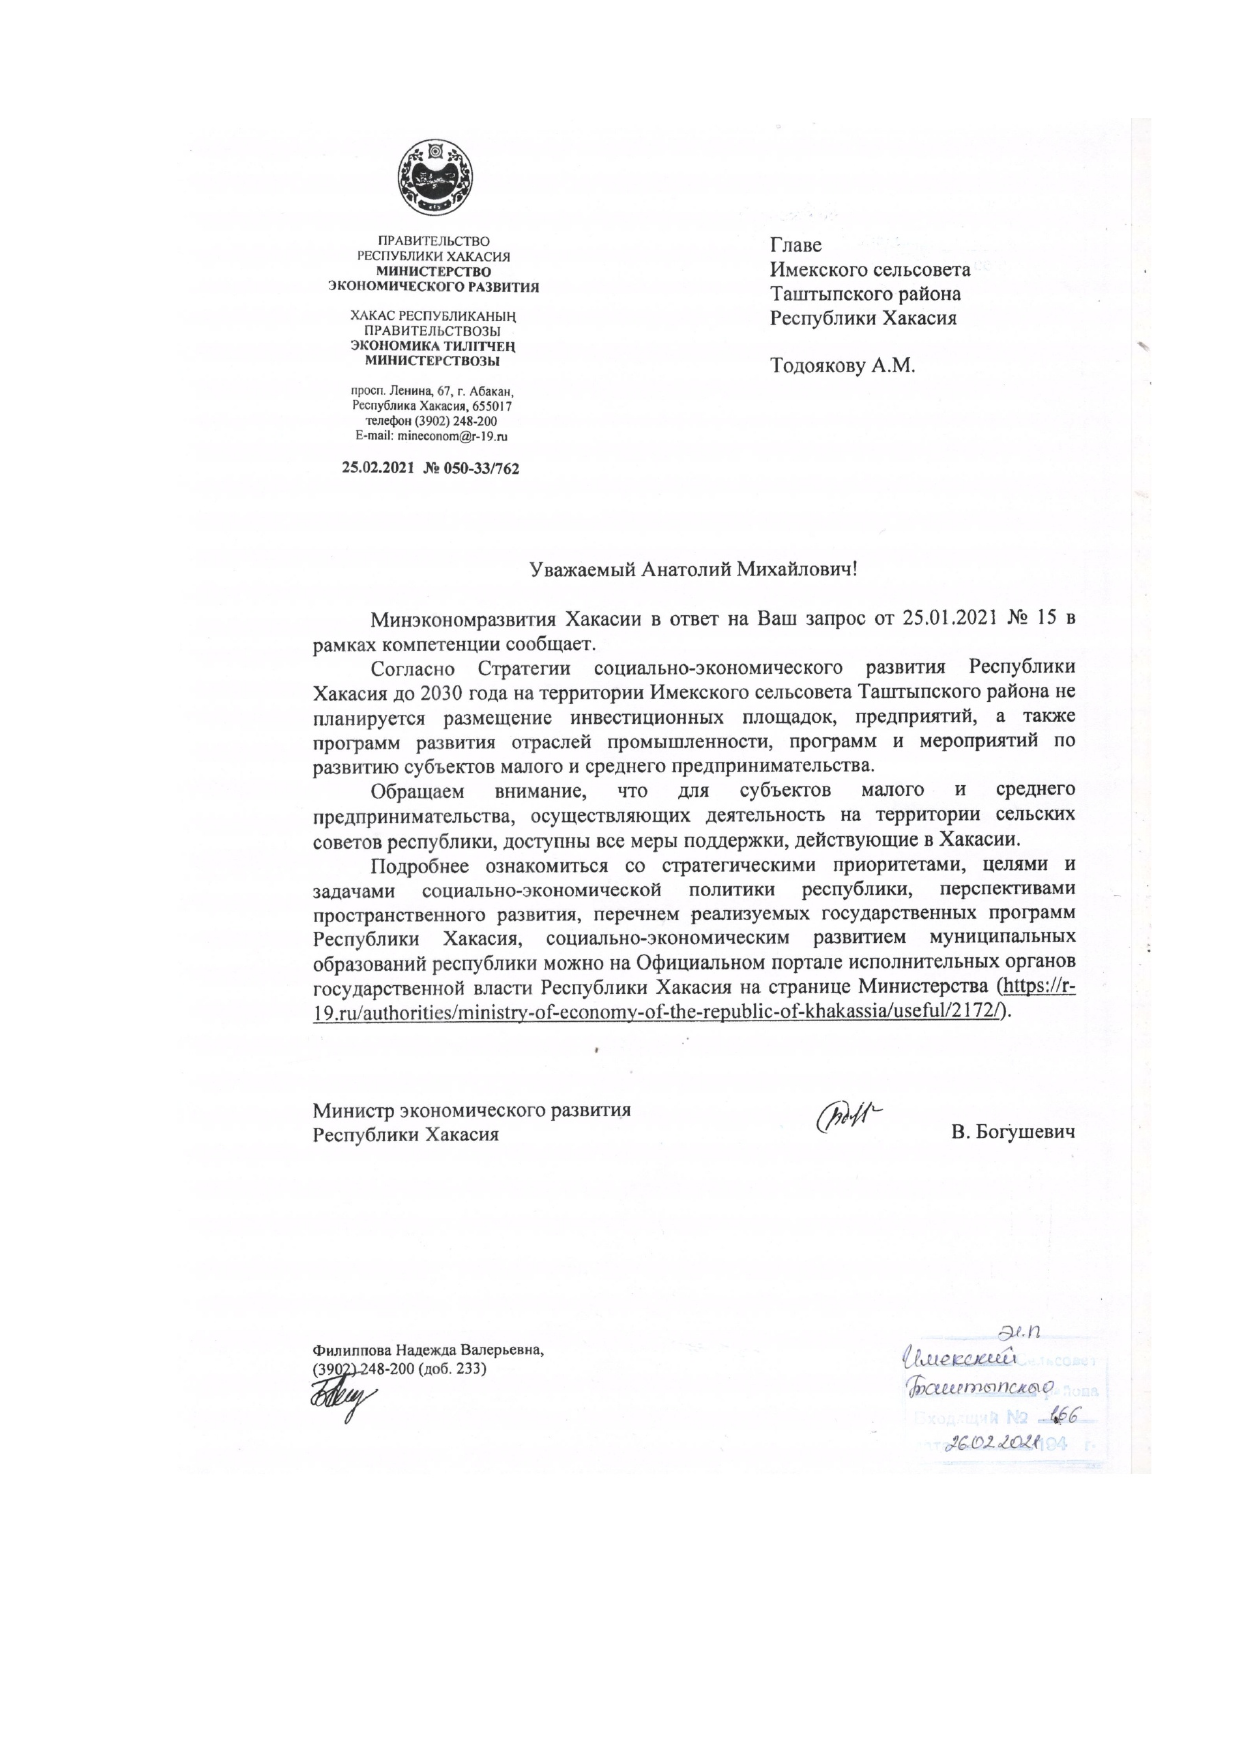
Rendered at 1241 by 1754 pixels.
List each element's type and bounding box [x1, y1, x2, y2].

picture [177, 118, 1152, 1487]
